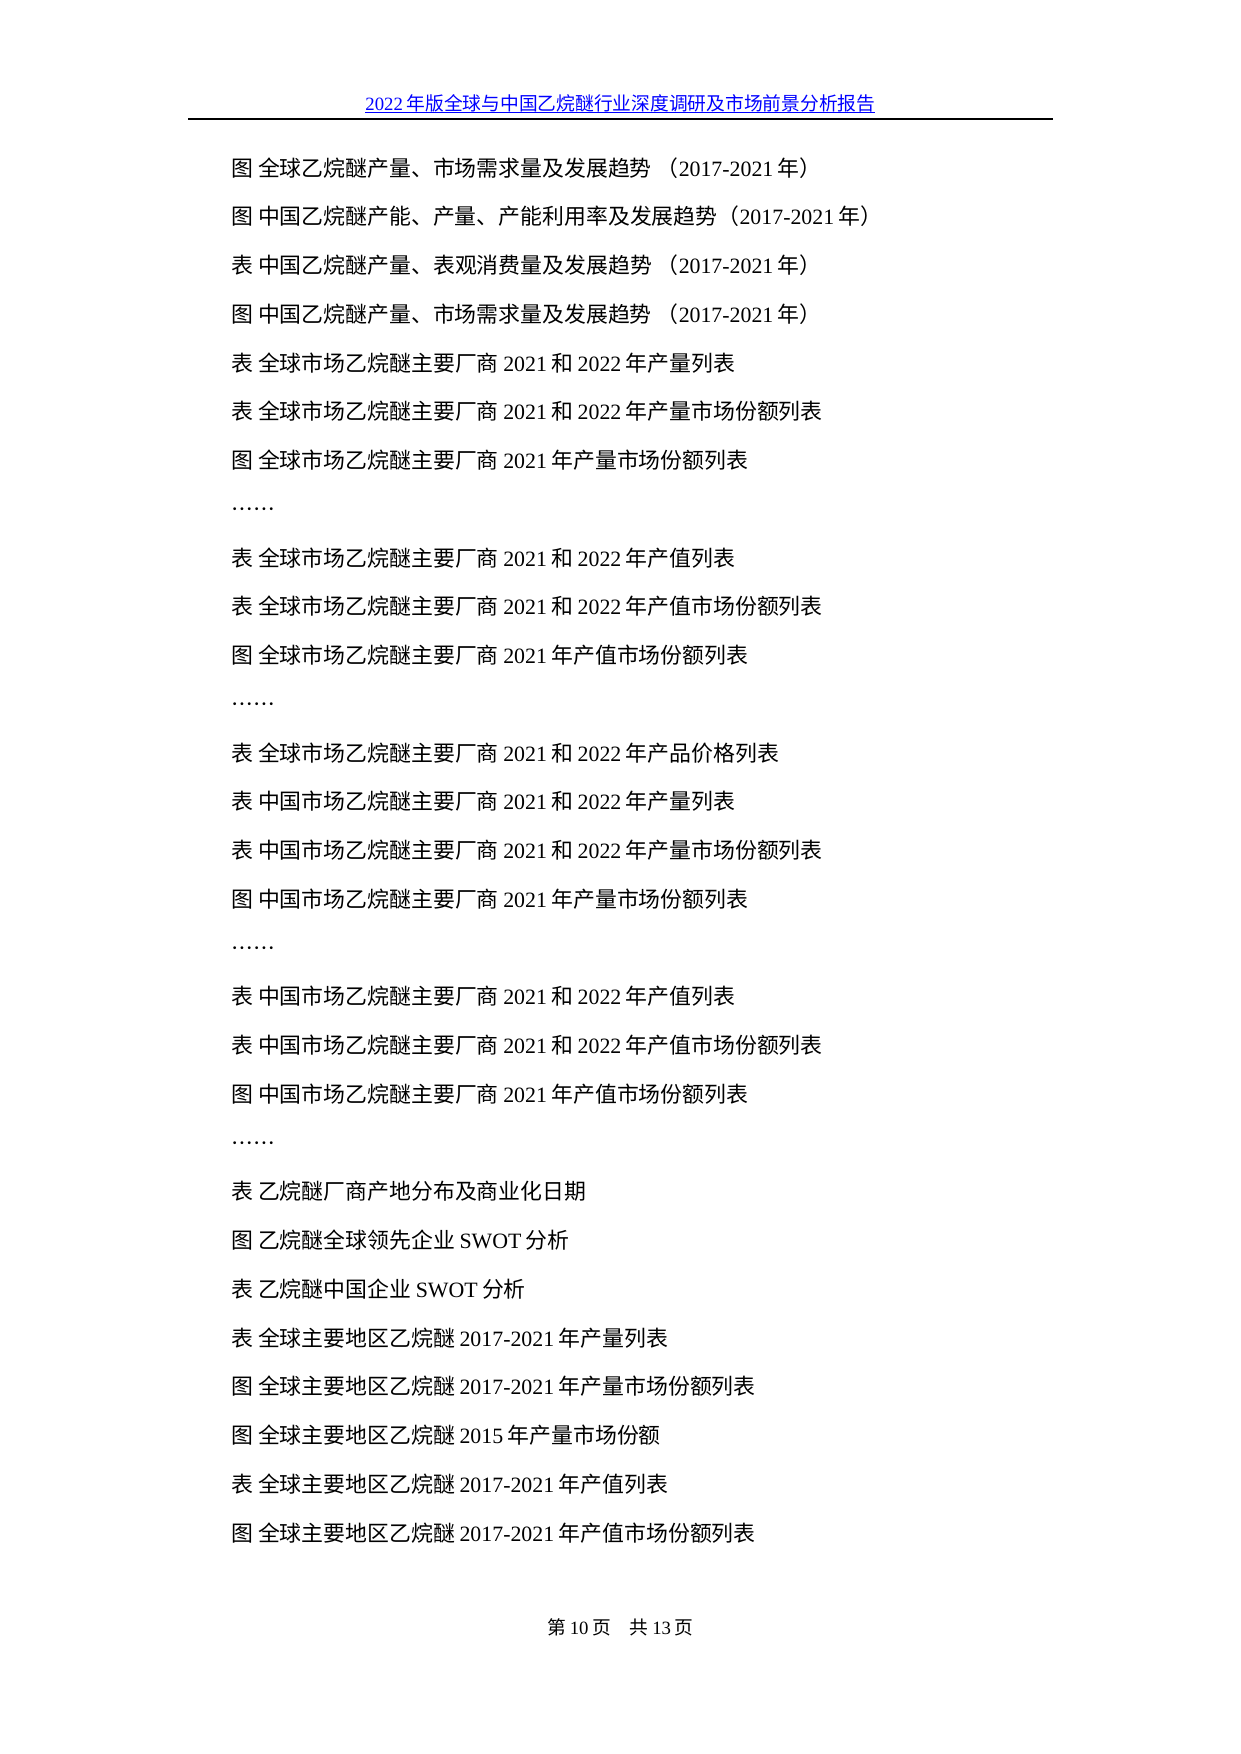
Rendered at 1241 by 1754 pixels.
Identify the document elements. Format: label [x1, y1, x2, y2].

text [187, 150, 1053, 1548]
